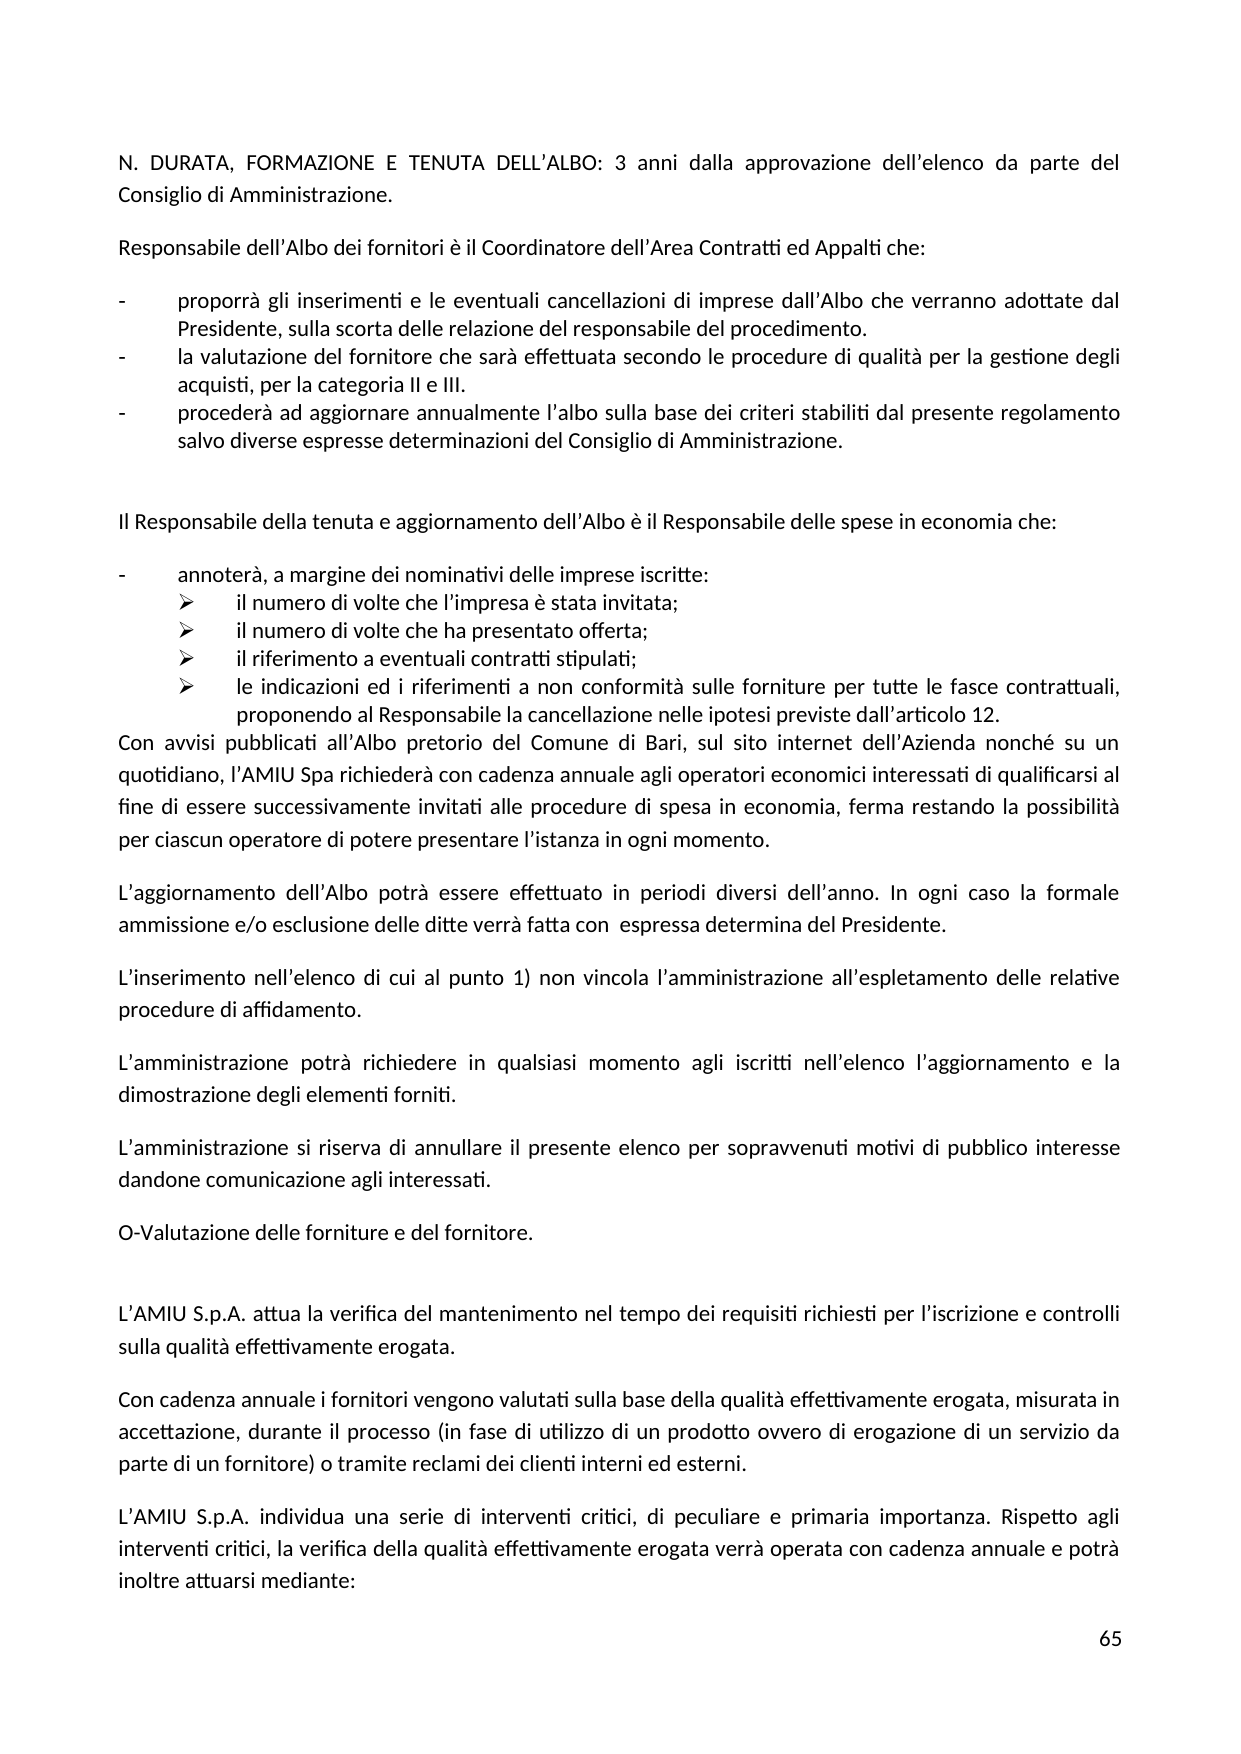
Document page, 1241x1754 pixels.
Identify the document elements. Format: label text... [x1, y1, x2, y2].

text Responsabile dell’Albo dei fornitori è il Coordinatore dell’Area Contratti ed Appalti che: [118, 233, 1122, 261]
list il riferimento a eventuali contratti stipulati; [177, 644, 1122, 672]
text L’AMIU S.p.A. individua una serie di interventi critici, di peculiare e primaria importanza. Rispetto agli interventi critici, la verifica della qualità effettivamente erogata verrà operata con cadenza annuale e potrà inoltre attuarsi mediante: [118, 1502, 1122, 1594]
text Con avvisi pubblicati all’Albo pretorio del Comune di Bari, sul sito internet dell’Azienda nonché su un quotidiano, l’AMIU Spa richiederà con cadenza annuale agli operatori economici interessati di qualificarsi al fine di essere successivamente invitati alle procedure di spesa in economia, ferma restando la possibilità per ciascun operatore di potere presentare l’istanza in ogni momento. [118, 728, 1122, 853]
list il numero di volte che ha presentato offerta; [177, 616, 1122, 644]
list annoterà, a margine dei nominativi delle imprese iscritte: [118, 560, 1122, 588]
subtitle O-Valutazione delle forniture e del fornitore. [118, 1218, 1122, 1247]
text L’AMIU S.p.A. attua la verifica del mantenimento nel tempo dei requisiti richiesti per l’iscrizione e controlli sulla qualità effettivamente erogata. [118, 1299, 1122, 1360]
text L’aggiornamento dell’Albo potrà essere effettuato in periodi diversi dell’anno. In ogni caso la formale ammissione e/o esclusione delle ditte verrà fatta con espressa determina del Presidente. [118, 878, 1122, 938]
list la valutazione del fornitore che sarà effettuata secondo le procedure di qualità per la gestione degli acquisti, per la categoria II e III. [118, 342, 1122, 398]
text Con cadenza annuale i fornitori vengono valutati sulla base della qualità effettivamente erogata, misurata in accettazione, durante il processo (in fase di utilizzo di un prodotto ovvero di erogazione di un servizio da parte di un fornitore) o tramite reclami dei clienti interni ed esterni. [118, 1385, 1122, 1477]
text L’amministrazione si riserva di annullare il presente elenco per sopravvenuti motivi di pubblico interesse dandone comunicazione agli interessati. [118, 1133, 1122, 1193]
list procederà ad aggiornare annualmente l’albo sulla base dei criteri stabiliti dal presente regolamento salvo diverse espresse determinazioni del Consiglio di Amministrazione. [118, 398, 1122, 454]
text L’amministrazione potrà richiedere in qualsiasi momento agli iscritti nell’elenco l’aggiornamento e la dimostrazione degli elementi forniti. [118, 1048, 1122, 1108]
list il numero di volte che l’impresa è stata invitata; [177, 588, 1122, 616]
list proporrà gli inserimenti e le eventuali cancellazioni di imprese dall’Albo che verranno adottate dal Presidente, sulla scorta delle relazione del responsabile del procedimento. [118, 286, 1122, 342]
list le indicazioni ed i riferimenti a non conformità sulle forniture per tutte le fasce contrattuali, proponendo al Responsabile la cancellazione nelle ipotesi previste dall’articolo 12. [177, 672, 1122, 728]
text L’inserimento nell’elenco di cui al punto 1) non vincola l’amministrazione all’espletamento delle relative procedure di affidamento. [118, 963, 1122, 1023]
text N. DURATA, FORMAZIONE E TENUTA DELL’ALBO: 3 anni dalla approvazione dell’elenco da parte del Consiglio di Amministrazione. [118, 148, 1122, 208]
text Il Responsabile della tenuta e aggiornamento dell’Albo è il Responsabile delle spese in economia che: [118, 507, 1122, 535]
